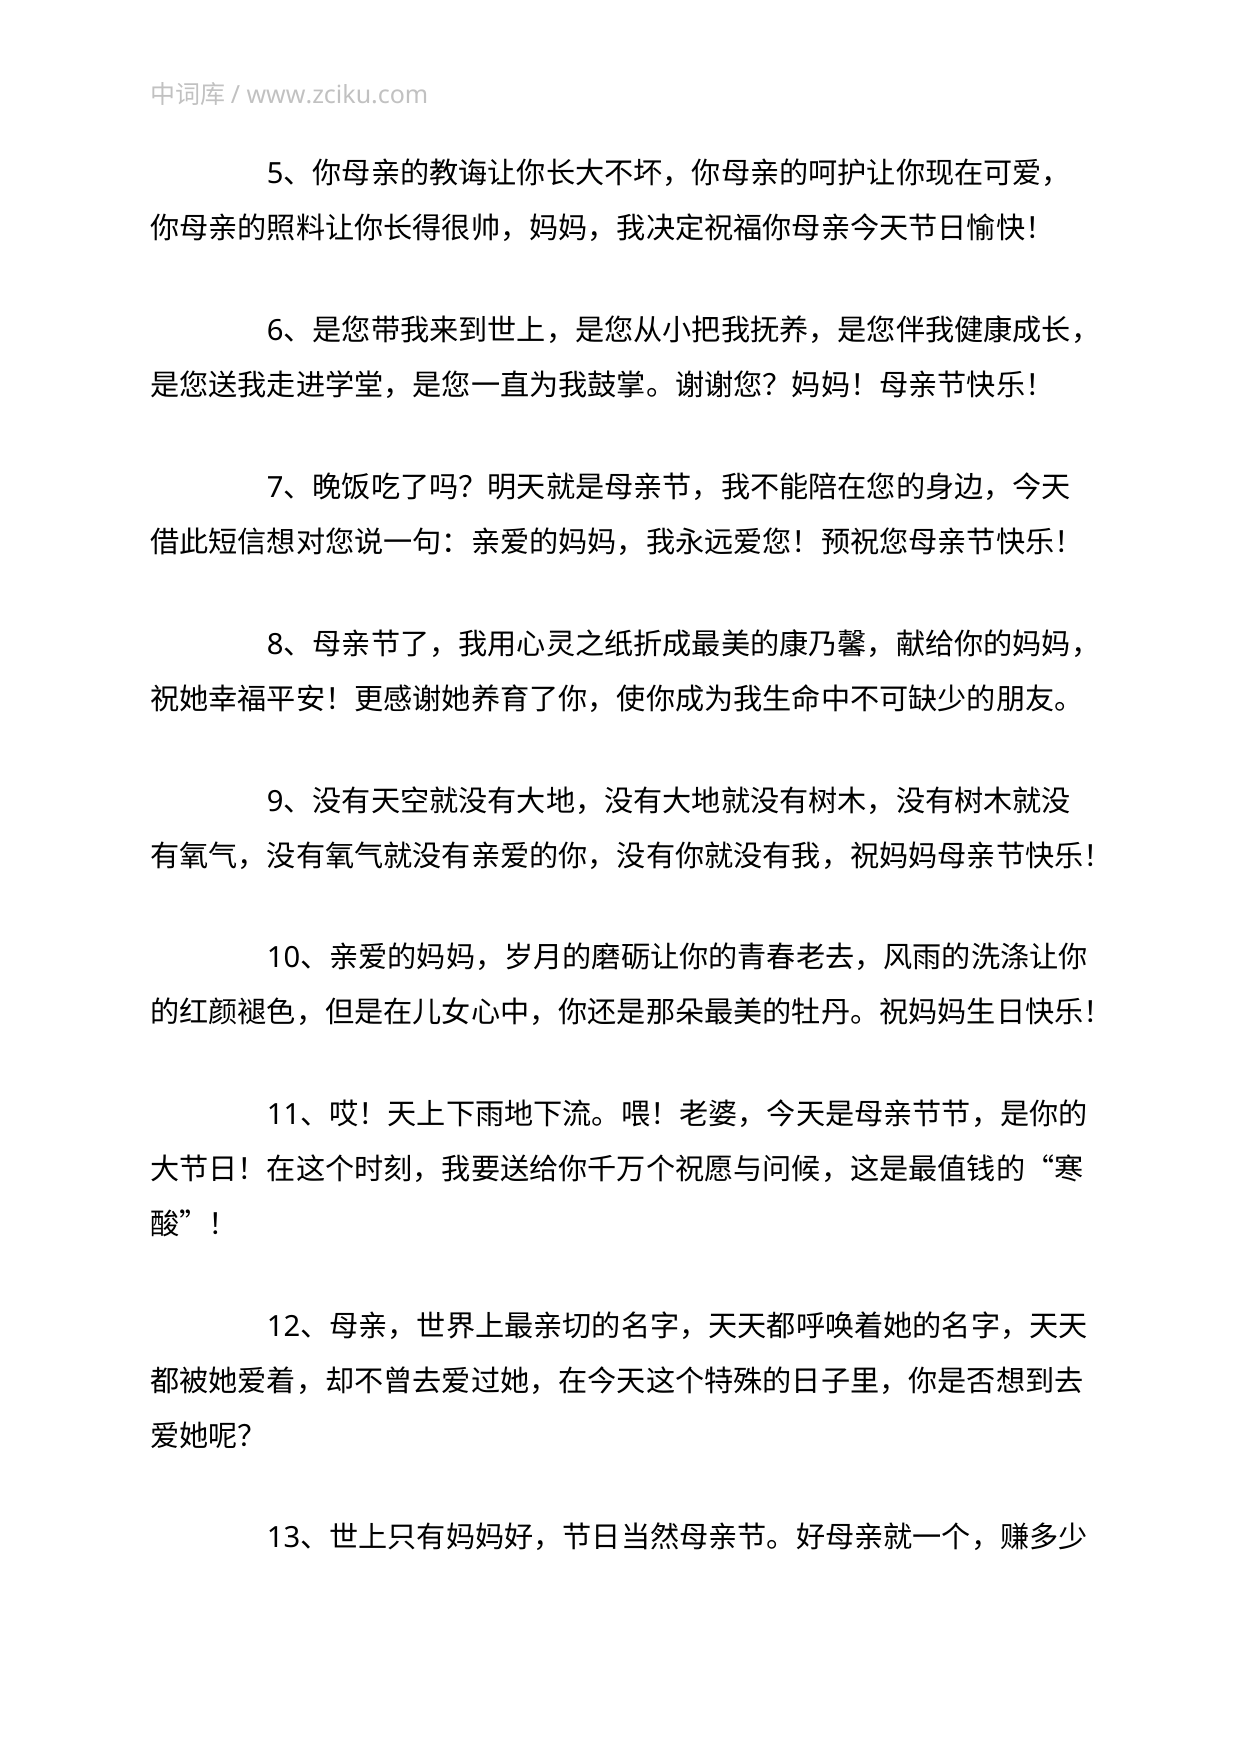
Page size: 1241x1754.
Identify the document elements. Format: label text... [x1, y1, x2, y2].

text 9、没有天空就没有大地，没有大地就没有树木，没有树木就没有氧气，没有氧气就没有亲爱的你，没有你就没有我，祝妈妈母亲节快乐！ [150, 777, 1090, 874]
text 12、母亲，世界上最亲切的名字，天天都呼唤着她的名字，天天都被她爱着，却不曾去爱过她，在今天这个特殊的日子里，你是否想到去爱她呢？ [150, 1302, 1090, 1454]
text 5、你母亲的教诲让你长大不坏，你母亲的呵护让你现在可爱，你母亲的照料让你长得很帅，妈妈，我决定祝福你母亲今天节日愉快！ [150, 150, 1090, 247]
text 10、亲爱的妈妈，岁月的磨砺让你的青春老去，风雨的洗涤让你的红颜褪色，但是在儿女心中，你还是那朵最美的牡丹。祝妈妈生日快乐！ [150, 934, 1090, 1031]
text 6、是您带我来到世上，是您从小把我抚养，是您伴我健康成长，是您送我走进学堂，是您一直为我鼓掌。谢谢您？妈妈！母亲节快乐！ [150, 307, 1090, 404]
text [150, 1514, 1090, 1556]
text 11、哎！天上下雨地下流。喂！老婆，今天是母亲节节，是你的大节日！在这个时刻，我要送给你千万个祝愿与问候，这是最值钱的“寒酸”！ [150, 1091, 1090, 1243]
text 8、母亲节了，我用心灵之纸折成最美的康乃馨，献给你的妈妈，祝她幸福平安！更感谢她养育了你，使你成为我生命中不可缺少的朋友。 [150, 620, 1090, 718]
text 7、晚饭吃了吗？明天就是母亲节，我不能陪在您的身边，今天借此短信想对您说一句：亲爱的妈妈，我永远爱您！预祝您母亲节快乐！ [150, 463, 1090, 561]
